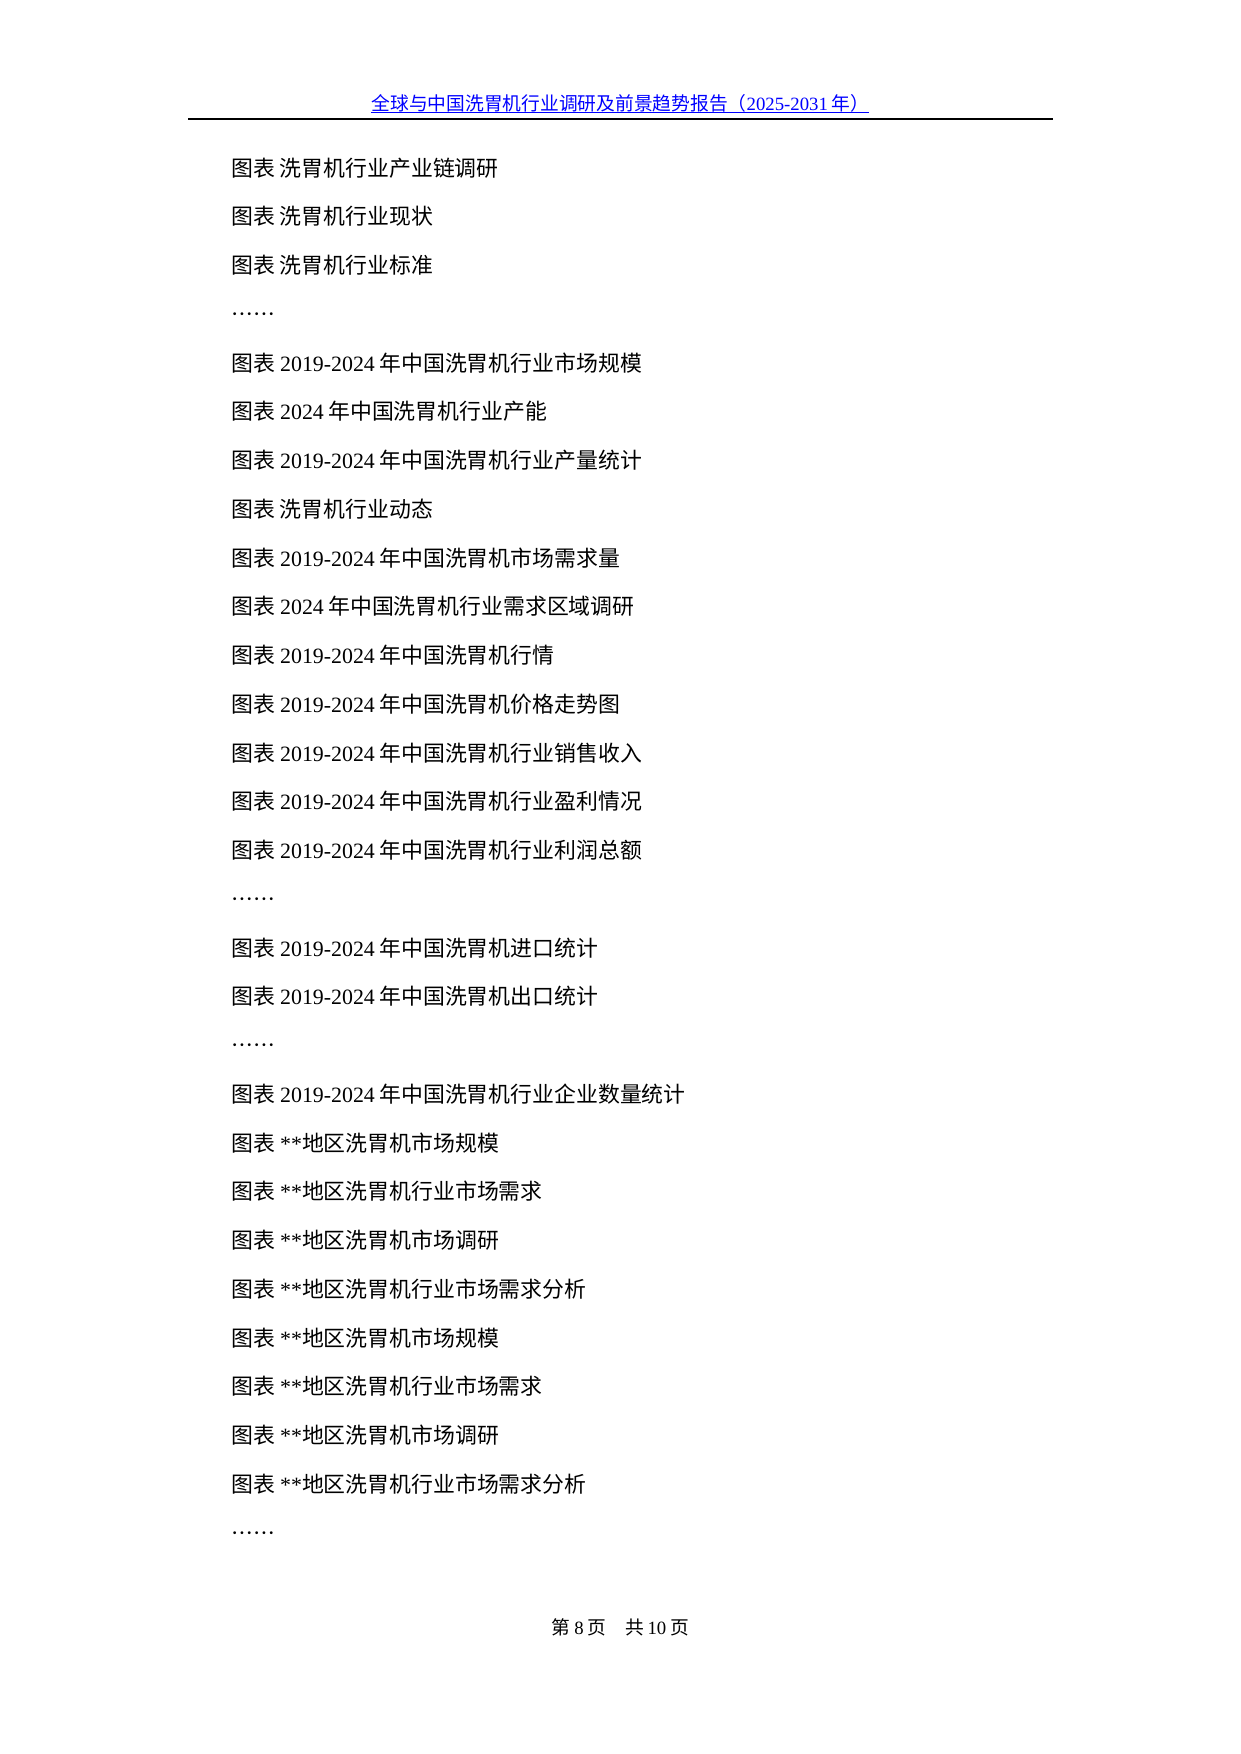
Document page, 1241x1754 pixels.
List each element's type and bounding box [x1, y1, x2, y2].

text [187, 150, 1053, 1548]
